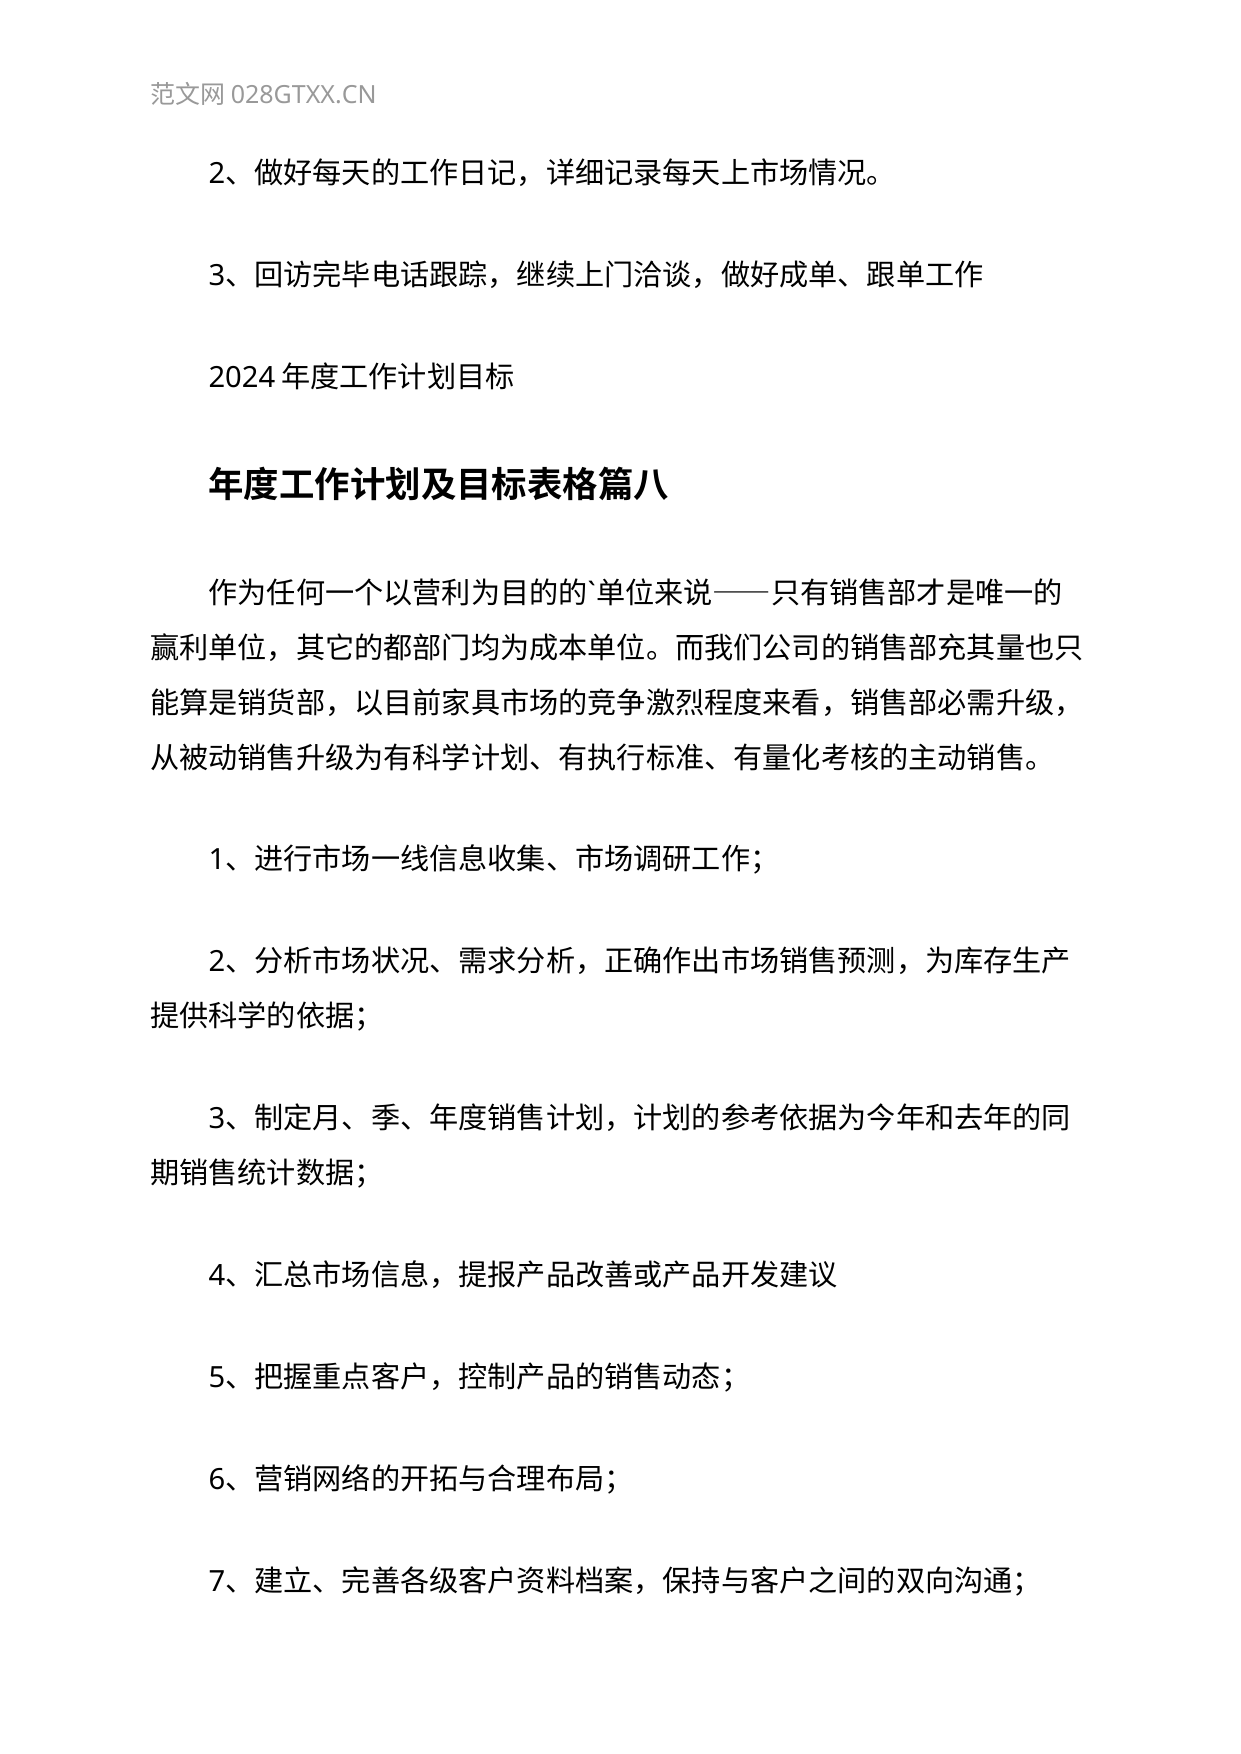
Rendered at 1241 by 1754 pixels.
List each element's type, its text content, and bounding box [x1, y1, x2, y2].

text 2、做好每天的工作日记，详细记录每天上市场情况。 [150, 150, 1090, 192]
text 3、回访完毕电话跟踪，继续上门洽谈，做好成单、跟单工作 [150, 252, 1090, 294]
text 作为任何一个以营利为目的的`单位来说——只有销售部才是唯一的赢利单位，其它的都部门均为成本单位。而我们公司的销售部充其量也只能算是销货部，以目前家具市场的竞争激烈程度来看，销售部必需升级，从被动销售升级为有科学计划、有执行标准、有量化考核的主动销售。 [150, 569, 1090, 776]
text 2024年度工作计划目标 [150, 354, 1090, 396]
text 7、建立、完善各级客户资料档案，保持与客户之间的双向沟通； [150, 1557, 1090, 1600]
text 5、把握重点客户，控制产品的销售动态； [150, 1353, 1090, 1396]
text 3、制定月、季、年度销售计划，计划的参考依据为今年和去年的同期销售统计数据； [150, 1095, 1090, 1192]
text 1、进行市场一线信息收集、市场调研工作； [150, 836, 1090, 878]
text 2、分析市场状况、需求分析，正确作出市场销售预测，为库存生产提供科学的依据； [150, 938, 1090, 1035]
text 年度工作计划及目标表格篇八 [150, 456, 1090, 507]
text 4、汇总市场信息，提报产品改善或产品开发建议 [150, 1251, 1090, 1294]
text 6、营销网络的开拓与合理布局； [150, 1455, 1090, 1498]
